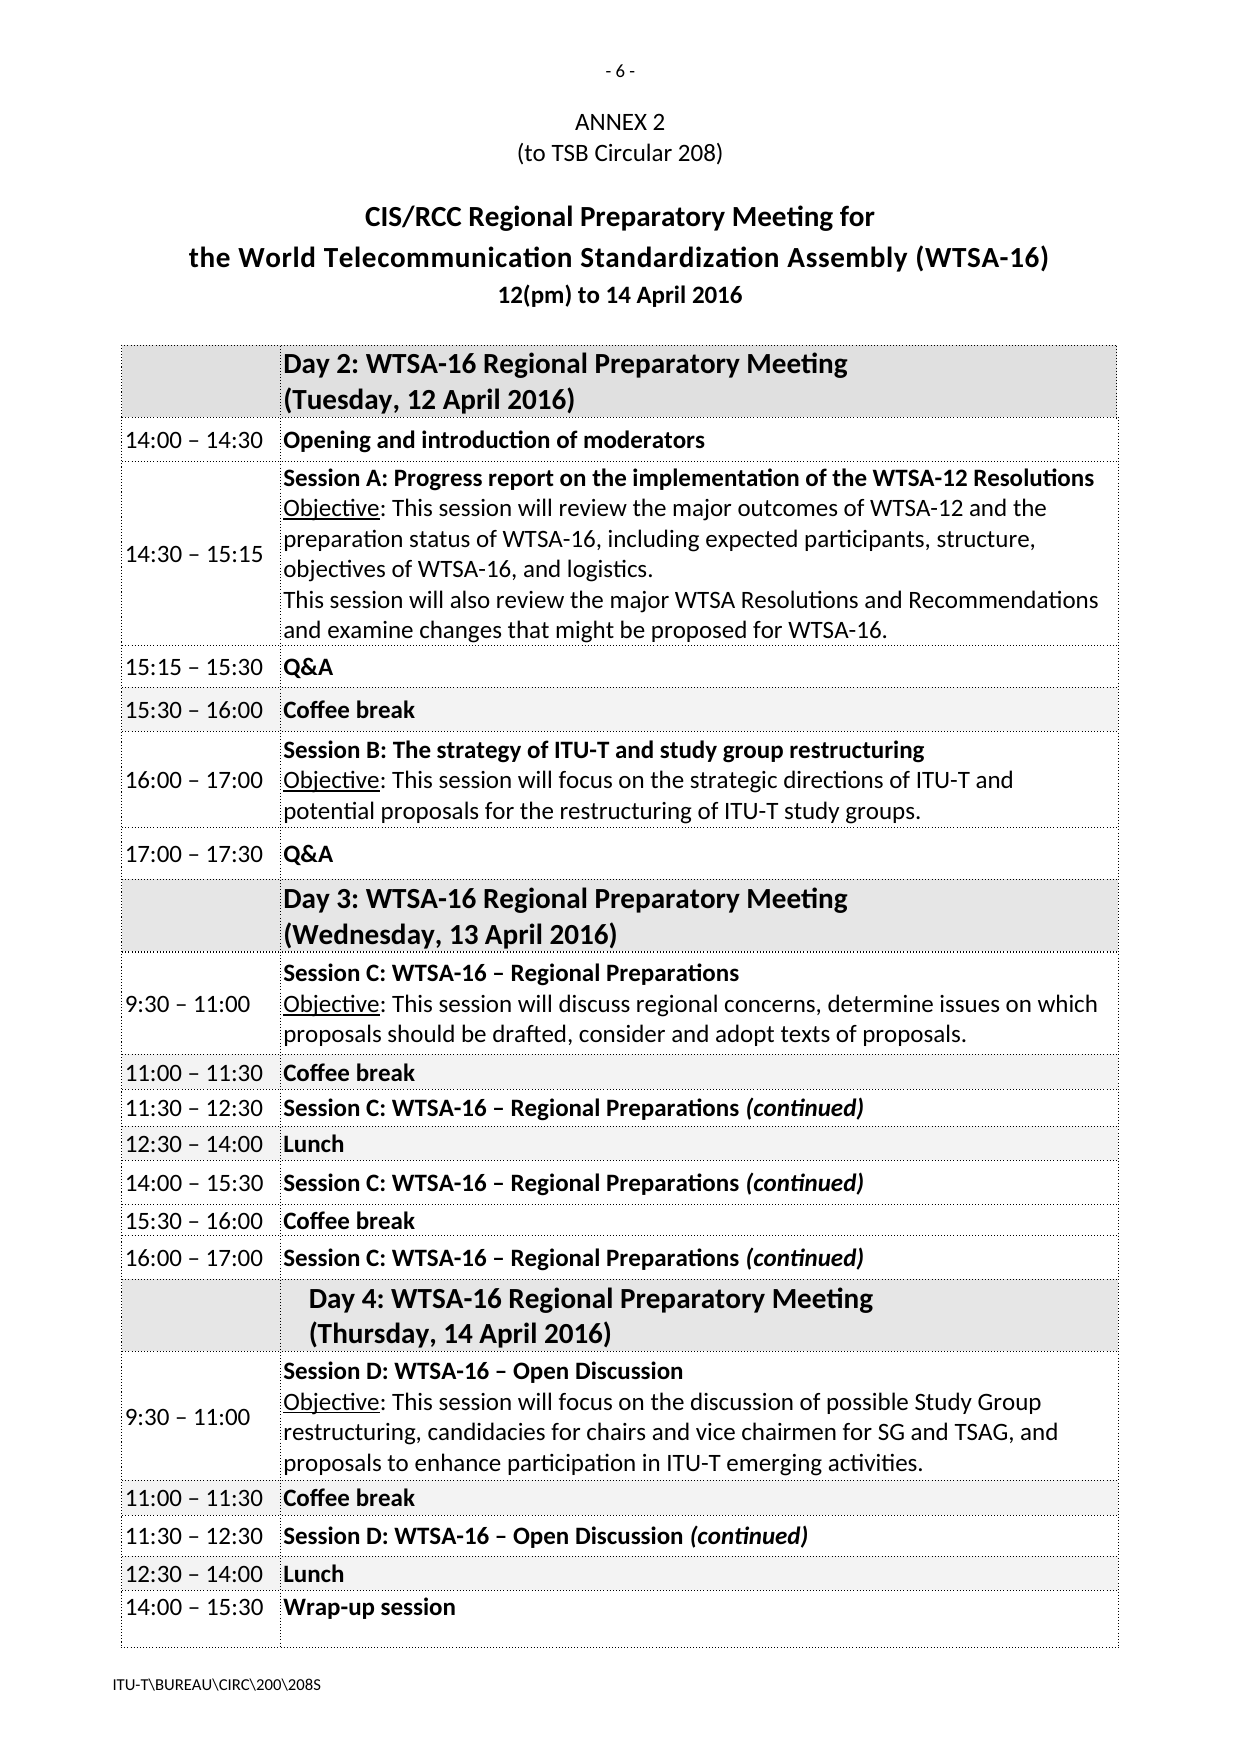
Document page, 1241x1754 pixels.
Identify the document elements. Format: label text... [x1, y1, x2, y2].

table_cell Coffee break [280, 1204, 1118, 1235]
table_cell Session B: The strategy of ITU-T and study group restructuring Objective: This session will focus on the strategic directions of ITU-T and potential proposals for the restructuring of ITU-T study groups. [280, 731, 1118, 827]
table_cell Day 4: WTSA-16 Regional Preparatory Meeting (Thursday, 14 April 2016) [280, 1279, 1118, 1351]
table_cell Session D: WTSA-16 – Open Discussion Objective: This session will focus on the discussion of possible Study Group restructuring, candidacies for chairs and vice chairmen for SG and TSAG, and proposals to enhance participation in ITU-T emerging activities. [280, 1351, 1118, 1480]
table_cell Session D: WTSA-16 – Open Discussion (continued) [280, 1515, 1118, 1556]
table_cell 9:30 – 11:00 [122, 951, 280, 1054]
table_cell Session C: WTSA-16 – Regional Preparations (continued) [280, 1160, 1118, 1204]
table_cell Session C: WTSA-16 – Regional Preparations (continued) [280, 1235, 1118, 1279]
table_cell 16:00 – 17:00 [122, 731, 280, 827]
table_cell 12:30 – 14:00 [122, 1556, 280, 1590]
table_cell 14:00 – 14:30 [122, 417, 280, 461]
table_cell Opening and introduction of moderators [280, 417, 1118, 461]
table_cell Q&A [280, 645, 1118, 687]
table_cell [122, 879, 280, 951]
table_cell 17:00 – 17:30 [122, 827, 280, 879]
table_cell 11:30 – 12:30 [122, 1089, 280, 1126]
table_header Day 2: WTSA-16 Regional Preparatory Meeting (Tuesday, 12 April 2016) [280, 345, 1117, 417]
table_cell 16:00 – 17:00 [122, 1235, 280, 1279]
table_cell 15:30 – 16:00 [122, 687, 280, 731]
table_cell Coffee break [280, 1054, 1118, 1089]
text ANNEX 2 (to TSB Circular 208) [112, 106, 1128, 167]
table_cell 9:30 – 11:00 [122, 1351, 280, 1480]
table_cell Coffee break [280, 1480, 1118, 1515]
table_cell 14:30 – 15:15 [122, 461, 280, 645]
table_cell Session C: WTSA-16 – Regional Preparations Objective: This session will discuss regional concerns, determine issues on which proposals should be drafted, consider and adopt texts of proposals. [280, 951, 1118, 1054]
table_cell Lunch [280, 1556, 1118, 1590]
table_cell 11:00 – 11:30 [122, 1480, 280, 1515]
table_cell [280, 1590, 1118, 1647]
table_cell Session C: WTSA-16 – Regional Preparations (continued) [280, 1089, 1118, 1126]
table_cell 14:00 – 15:30 [122, 1590, 280, 1647]
table_cell Lunch [280, 1126, 1118, 1160]
table_header [122, 345, 280, 417]
table_cell Q&A [280, 827, 1118, 879]
table_cell Day 3: WTSA-16 Regional Preparatory Meeting (Wednesday, 13 April 2016) [280, 879, 1118, 951]
table_cell 15:15 – 15:30 [122, 645, 280, 687]
table_cell 15:30 – 16:00 [122, 1204, 280, 1235]
text CIS/RCC Regional Preparatory Meeting for the World Telecommunication Standardization Assembly (WTSA-16) 12(pm) to 14 April 2016 [112, 198, 1128, 309]
table_cell Session A: Progress report on the implementation of the WTSA-12 Resolutions Objective: This session will review the major outcomes of WTSA-12 and the preparation status of WTSA-16, including expected participants, structure, objectives of WTSA-16, and logistics. This session will also review the major WTSA Resolutions and Recommendations and examine changes that might be proposed for WTSA-16. [280, 461, 1118, 645]
table_cell [122, 1279, 280, 1351]
table_cell Coffee break [280, 687, 1118, 731]
table_cell 11:00 – 11:30 [122, 1054, 280, 1089]
table_cell 14:00 – 15:30 [122, 1160, 280, 1204]
table_cell 12:30 – 14:00 [122, 1126, 280, 1160]
table_cell 11:30 – 12:30 [122, 1515, 280, 1556]
